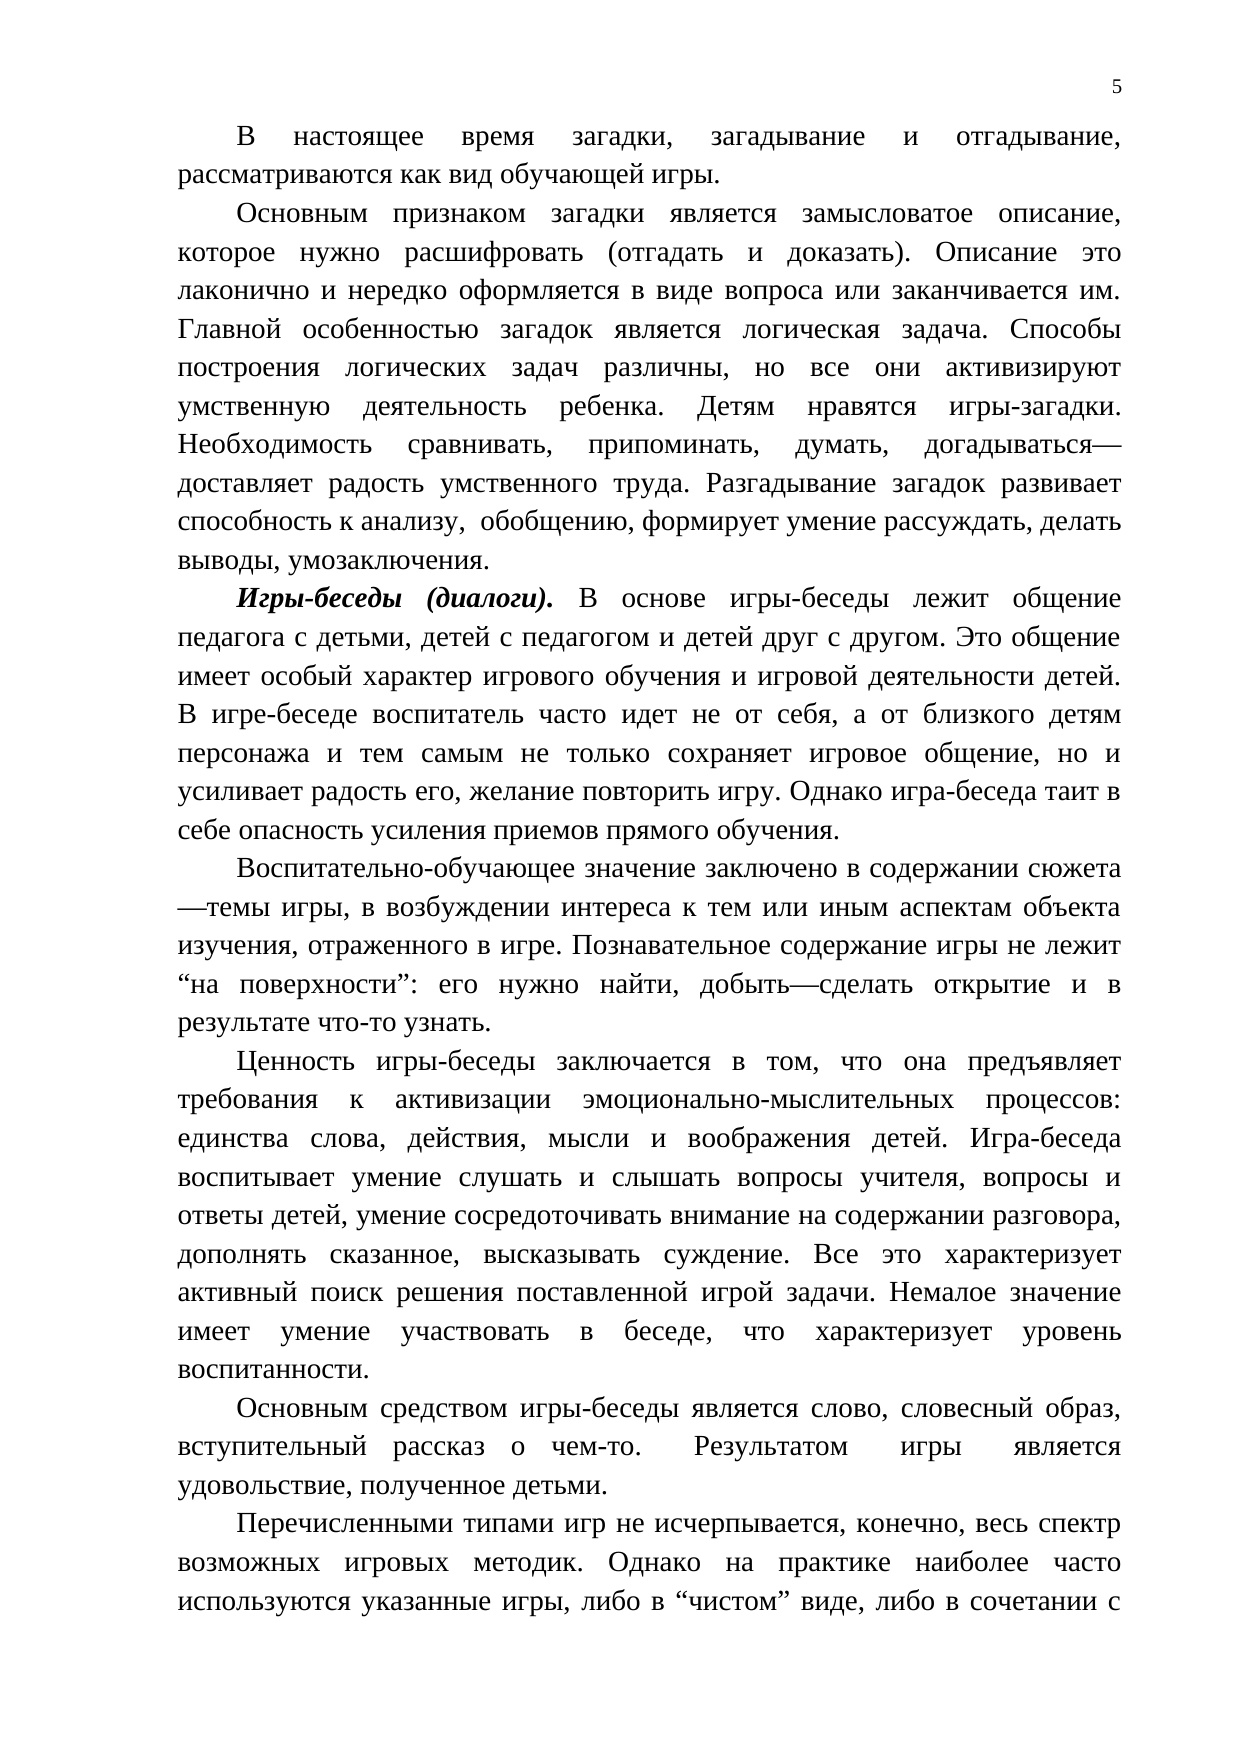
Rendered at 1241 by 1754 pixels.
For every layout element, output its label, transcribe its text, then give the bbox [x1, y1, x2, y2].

text Ценность игры-беседы заключается в том, что она предъявляет требования к активизации эмоционально-мыслительных процессов: единства слова, действия, мысли и воображения детей. Игра-беседа воспитывает умение слушать и слышать вопросы учителя, вопросы и ответы детей, умение сосредоточивать внимание на содержании разговора, дополнять сказанное, высказывать суждение. Все это характеризует активный поиск решения поставленной игрой задачи. Немалое значение имеет умение участвовать в беседе, что характеризует уровень воспитанности. [177, 1043, 1122, 1385]
text Основным признаком загадки является замысловатое описание, которое нужно расшифровать (отгадать и доказать). Описание это лаконично и нередко оформляется в виде вопроса или заканчивается им. Главной особенностью загадок является логическая задача. Способы построения логических задач различны, но все они активизируют умственную деятельность ребенка. Детям нравятся игры-загадки. Необходимость сравнивать, припоминать, думать, догадываться—доставляет радость умственного труда. Разгадывание загадок развивает способность к анализу, обобщению, формирует умение рассуждать, делать выводы, умозаключения. [177, 195, 1122, 576]
text Основным средством игры-беседы является слово, словесный образ, вступительный рассказ о чем-то. Результатом игры является удовольствие, полученное детьми. [177, 1390, 1122, 1501]
text В настоящее время загадки, загадывание и отгадывание, рассматриваются как вид обучающей игры. [177, 118, 1122, 190]
text Воспитательно-обучающее значение заключено в содержании сюжета—темы игры, в возбуждении интереса к тем или иным аспектам объекта изучения, отраженного в игре. Познавательное содержание игры не лежит “на поверхности”: его нужно найти, добыть—сделать открытие и в результате что-то узнать. [177, 850, 1122, 1038]
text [177, 1506, 1122, 1616]
text Игры-беседы (диалоги). В основе игры-беседы лежит общение педагога с детьми, детей с педагогом и детей друг с другом. Это общение имеет особый характер игрового обучения и игровой деятельности детей. В игре-беседе воспитатель часто идет не от себя, а от близкого детям персонажа и тем самым не только сохраняет игровое общение, но и усиливает радость его, желание повторить игру. Однако игра-беседа таит в себе опасность усиления приемов прямого обучения. [177, 581, 1122, 845]
